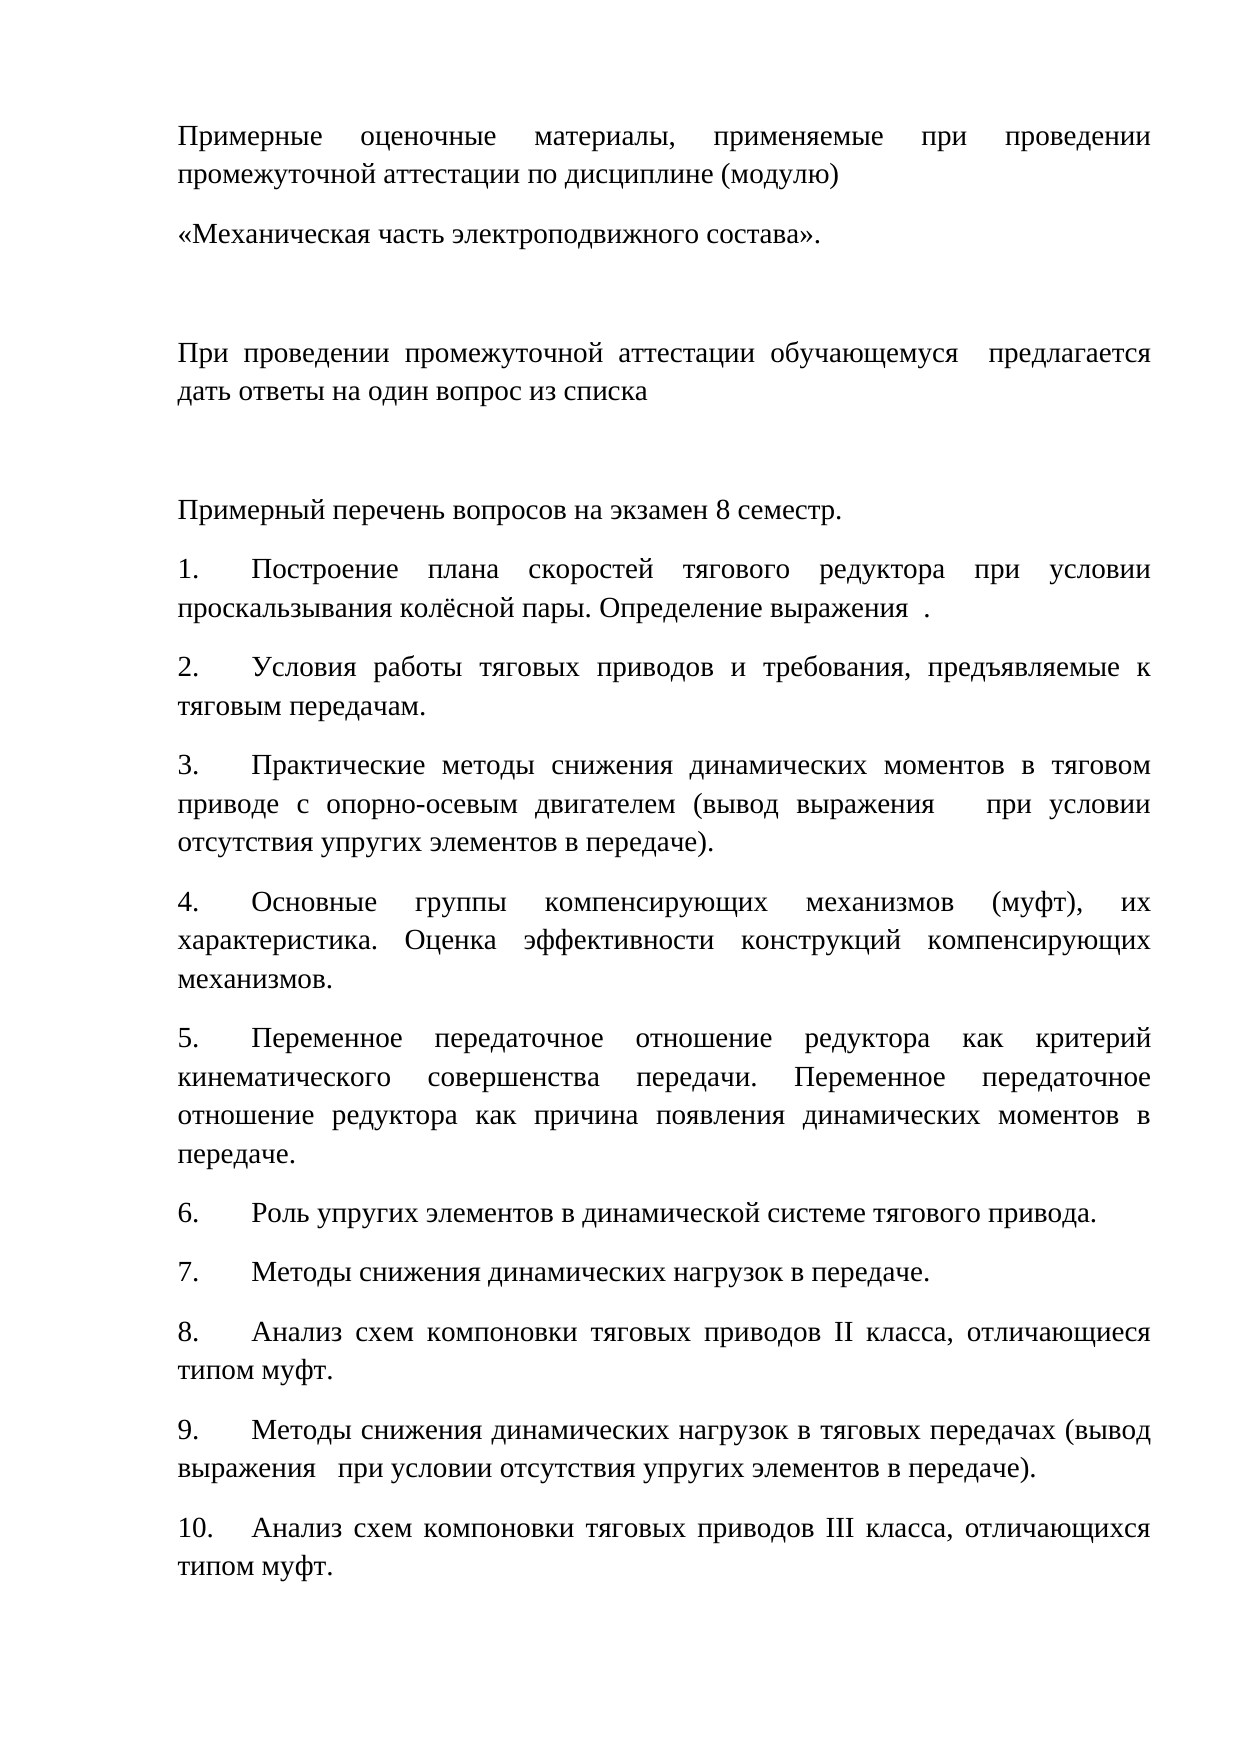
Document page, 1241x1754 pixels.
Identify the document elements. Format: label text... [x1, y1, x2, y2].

text 8. Анализ схем компоновки тяговых приводов II класса, отличающиеся типом муфт. [177, 1314, 1152, 1386]
text «Механическая часть электроподвижного состава». [177, 216, 1152, 249]
text 5. Переменное передаточное отношение редуктора как критерий кинематического совершенства передачи. Переменное передаточное отношение редуктора как причина появления динамических моментов в передаче. [177, 1020, 1152, 1169]
text 2. Условия работы тяговых приводов и требования, предъявляемые к тяговым передачам. [177, 649, 1152, 721]
text При проведении промежуточной аттестации обучающемуся предлагается дать ответы на один вопрос из списка [177, 335, 1152, 407]
text 9. Методы снижения динамических нагрузок в тяговых передачах (вывод выражения при условии отсутствия упругих элементов в передаче). [177, 1412, 1152, 1484]
text 1. Построение плана скоростей тягового редуктора при условии проскальзывания колёсной пары. Определение выражения . [177, 551, 1152, 623]
text 7. Методы снижения динамических нагрузок в передаче. [177, 1254, 1152, 1288]
text 10. Анализ схем компоновки тяговых приводов III класса, отличающихся типом муфт. [177, 1510, 1152, 1582]
text 3. Практические методы снижения динамических моментов в тяговом приводе с опорно-осевым двигателем (вывод выражения при условии отсутствия упругих элементов в передаче). [177, 747, 1152, 858]
text 4. Основные группы компенсирующих механизмов (муфт), их характеристика. Оценка эффективности конструкций компенсирующих механизмов. [177, 884, 1152, 994]
text Примерный перечень вопросов на экзамен 8 семестр. [177, 492, 1152, 526]
text Примерные оценочные материалы, применяемые при проведении промежуточной аттестации по дисциплине (модулю) [177, 118, 1152, 190]
text 6. Роль упругих элементов в динамической системе тягового привода. [177, 1195, 1152, 1229]
